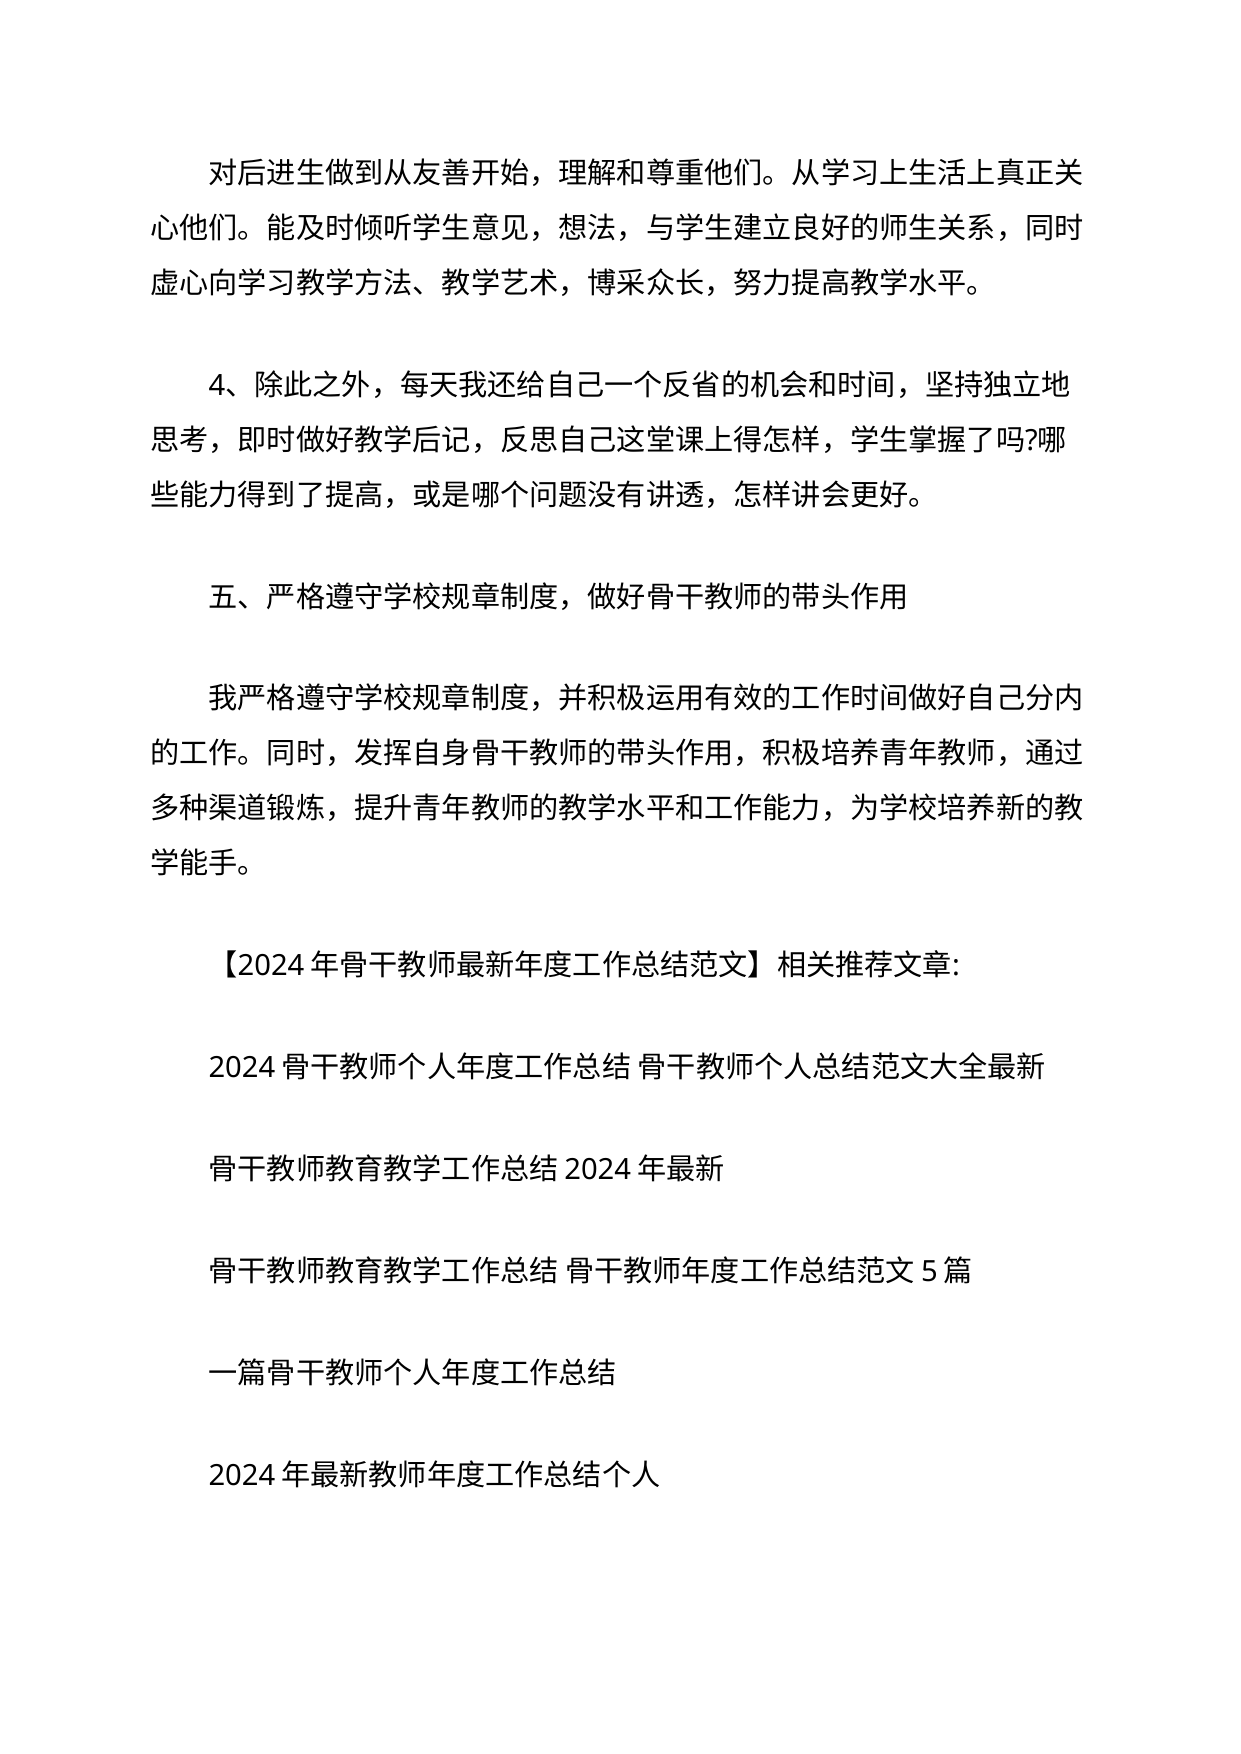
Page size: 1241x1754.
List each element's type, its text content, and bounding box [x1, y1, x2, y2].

text 一篇骨干教师个人年度工作总结 [150, 1349, 1090, 1392]
text 4、除此之外，每天我还给自己一个反省的机会和时间，坚持独立地思考，即时做好教学后记，反思自己这堂课上得怎样，学生掌握了吗?哪些能力得到了提高，或是哪个问题没有讲透，怎样讲会更好。 [150, 362, 1090, 514]
text 2024骨干教师个人年度工作总结 骨干教师个人总结范文大全最新 [150, 1043, 1090, 1086]
text 我严格遵守学校规章制度，并积极运用有效的工作时间做好自己分内的工作。同时，发挥自身骨干教师的带头作用，积极培养青年教师，通过多种渠道锻炼，提升青年教师的教学水平和工作能力，为学校培养新的教学能手。 [150, 675, 1090, 882]
text 骨干教师教育教学工作总结2024年最新 [150, 1146, 1090, 1188]
text 对后进生做到从友善开始，理解和尊重他们。从学习上生活上真正关心他们。能及时倾听学生意见，想法，与学生建立良好的师生关系，同时虚心向学习教学方法、教学艺术，博采众长，努力提高教学水平。 [150, 150, 1090, 302]
text 五、严格遵守学校规章制度，做好骨干教师的带头作用 [150, 573, 1090, 616]
text 骨干教师教育教学工作总结 骨干教师年度工作总结范文5篇 [150, 1247, 1090, 1290]
text 2024年最新教师年度工作总结个人 [150, 1451, 1090, 1494]
text 【2024年骨干教师最新年度工作总结范文】相关推荐文章: [150, 942, 1090, 984]
